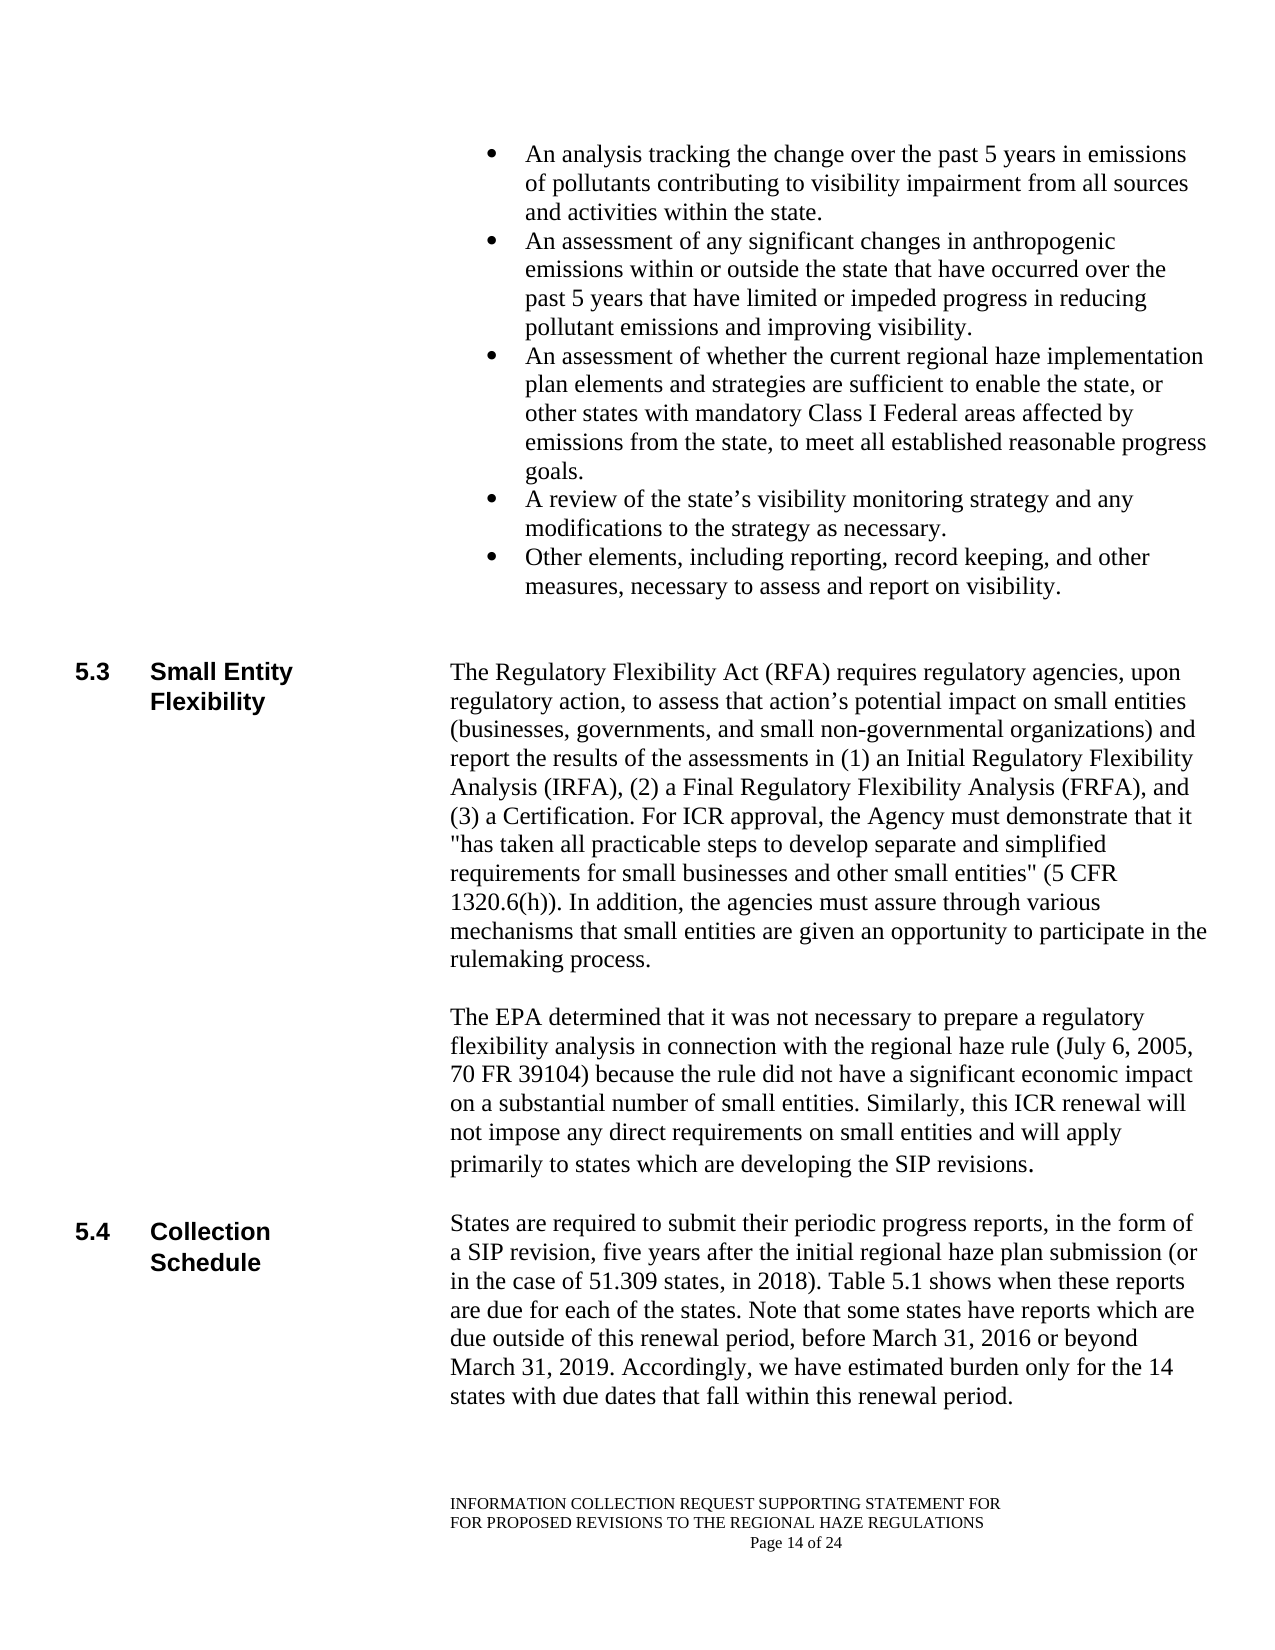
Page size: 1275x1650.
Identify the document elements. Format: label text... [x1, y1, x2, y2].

list An assessment of any significant changes in anthropogenic emissions within or outside the state that have occurred over the past 5 years that have limited or impeded progress in reducing pollutant emissions and improving visibility. [487, 226, 1209, 341]
list An analysis tracking the change over the past 5 years in emissions of pollutants contributing to visibility impairment from all sources and activities within the state. [487, 139, 1209, 226]
list An assessment of whether the current regional haze implementation plan elements and strategies are sufficient to enable the state, or other states with mandatory Class I Federal areas affected by emissions from the state, to meet all established reasonable progress goals. [487, 341, 1209, 484]
text The EPA determined that it was not necessary to prepare a regulatory flexibility analysis in connection with the regional haze rule (July 6, 2005, 70 FR 39104) because the rule did not have a significant economic impact on a substantial number of small entities. Similarly, this ICR renewal will not impose any direct requirements on small entities and will apply primarily to states which are developing the SIP revisions. [450, 1002, 1209, 1180]
list A review of the state’s visibility monitoring strategy and any modifications to the strategy as necessary. [487, 484, 1209, 542]
text The Regulatory Flexibility Act (RFA) requires regulatory agencies, upon regulatory action, to assess that action’s potential impact on small entities (businesses, governments, and small non-governmental organizations) and report the results of the assessments in (1) an Initial Regulatory Flexibility Analysis (IRFA), (2) a Final Regulatory Flexibility Analysis (FRFA), and (3) a Certification. For ICR approval, the Agency must demonstrate that it "has taken all practicable steps to develop separate and simplified requirements for small businesses and other small entities" (5 CFR 1320.6(h)). In addition, the agencies must assure through various mechanisms that small entities are given an opportunity to participate in the rulemaking process. [450, 657, 1209, 973]
text States are required to submit their periodic progress reports, in the form of a SIP revision, five years after the initial regional haze plan submission (or in the case of 51.309 states, in 2018). Table 5.1 shows when these reports are due for each of the states. Note that some states have reports which are due outside of this renewal period, before March 31, 2016 or beyond March 31, 2019. Accordingly, we have estimated burden only for the 14 states with due dates that fall within this renewal period. [450, 1208, 1209, 1410]
list Other elements, including reporting, record keeping, and other measures, necessary to assess and report on visibility. [487, 542, 1209, 599]
